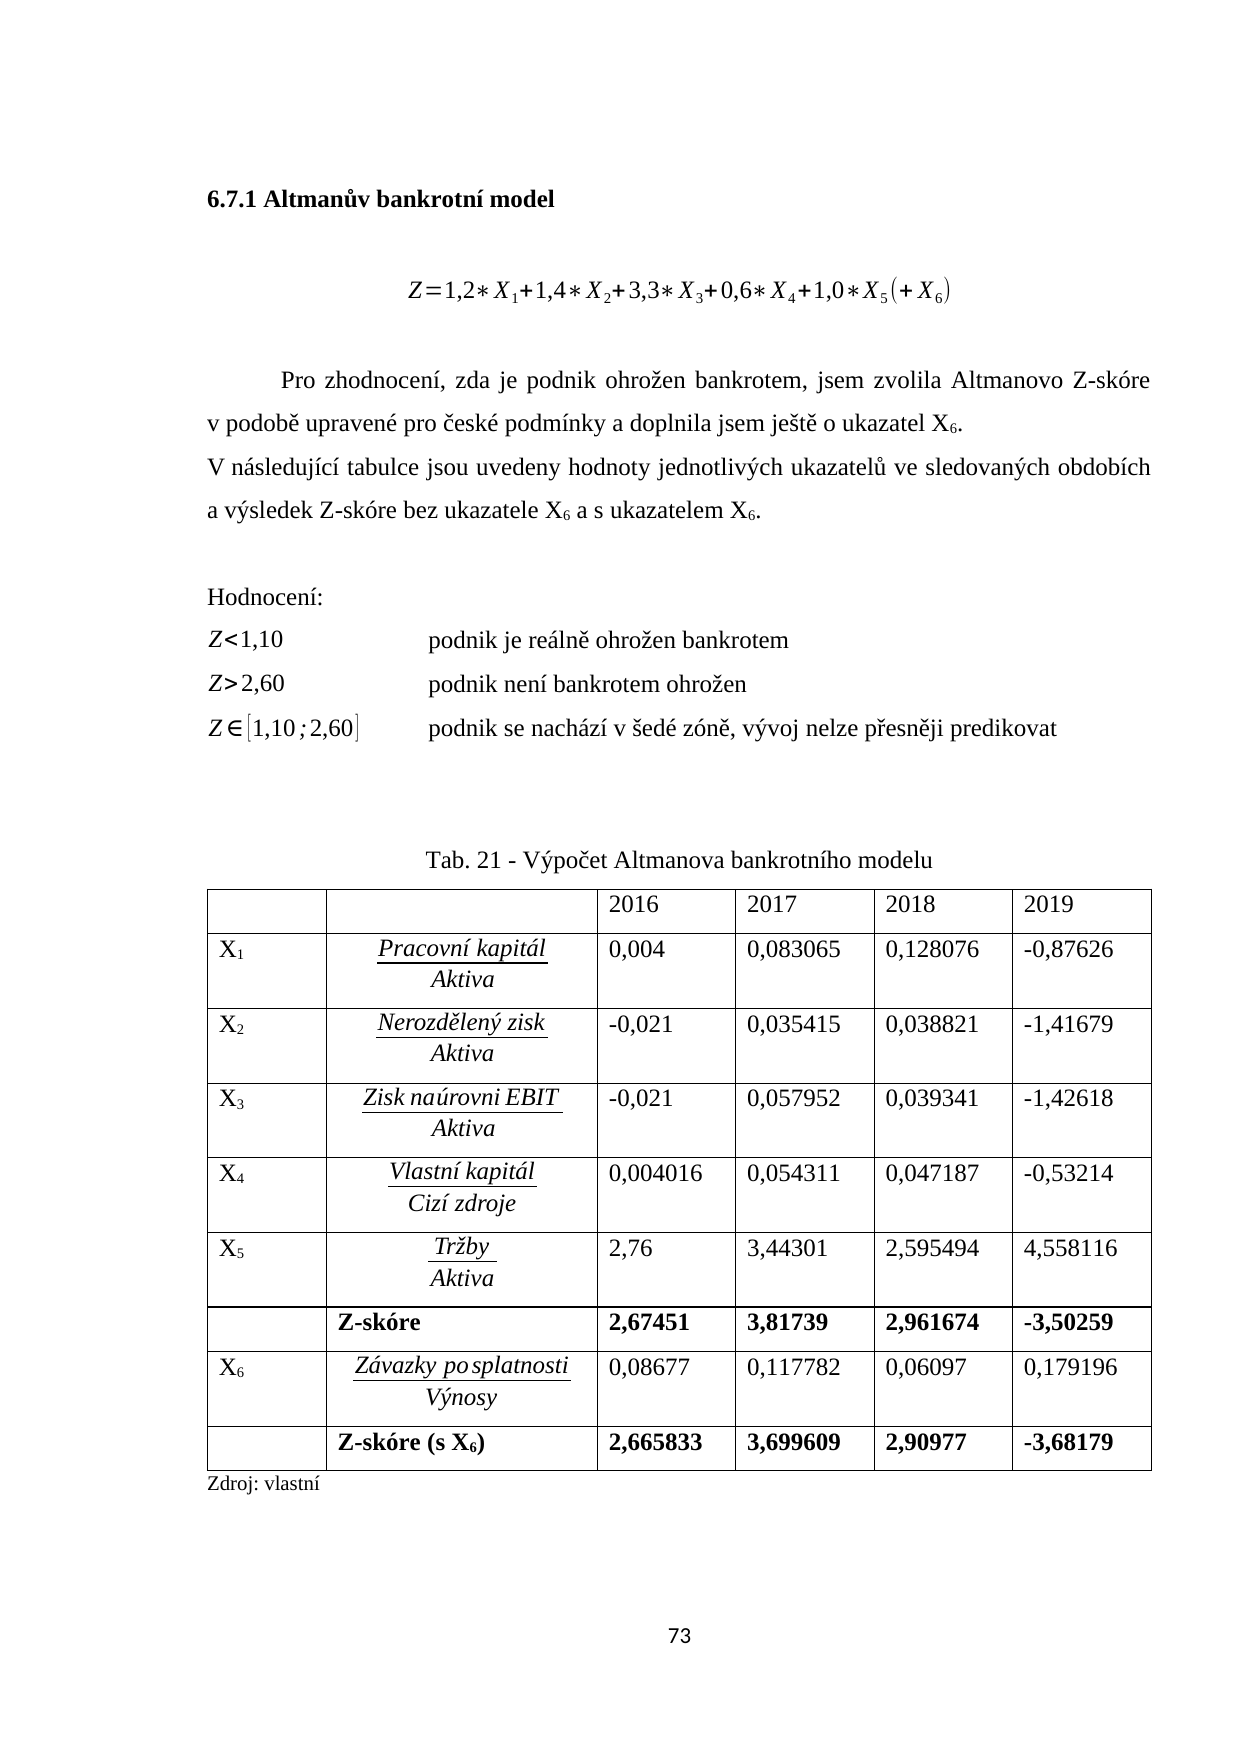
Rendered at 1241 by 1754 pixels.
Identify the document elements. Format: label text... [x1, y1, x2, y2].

text Pro zhodnocení, zda je podnik ohrožen bankrotem, jsem zvolila Altmanovo Z-skóre v podobě upravené pro české podmínky a doplnila jsem ještě o ukazatel X6. [207, 365, 1152, 437]
text Tab. 21 - Výpočet Altmanova bankrotního modelu [207, 845, 1152, 874]
table_header 2017 [736, 890, 874, 933]
table_cell -1,41679 [1013, 1009, 1151, 1082]
table_cell 3,699609 [736, 1427, 874, 1470]
table_cell -3,68179 [1013, 1427, 1151, 1470]
table_cell -1,42618 [1013, 1084, 1151, 1157]
table_cell [327, 1158, 597, 1232]
text V následující tabulce jsou uvedeny hodnoty jednotlivých ukazatelů ve sledovaných obdobích a výsledek Z-skóre bez ukazatele X6 a s ukazatelem X6. [207, 452, 1152, 524]
table_cell -3,50259 [1013, 1308, 1151, 1351]
table_cell X4 [208, 1158, 326, 1232]
table_cell 2,67451 [598, 1308, 735, 1351]
table_cell 0,004 [598, 934, 735, 1008]
text podnik je reálně ohrožen bankrotem [207, 626, 1152, 654]
table_cell 3,44301 [736, 1233, 874, 1306]
subtitle 6.7.1 Altmanův bankrotní model [207, 184, 1152, 213]
table_cell Z-skóre [327, 1308, 597, 1351]
table_cell -0,021 [598, 1009, 735, 1082]
table_cell 2,76 [598, 1233, 735, 1306]
table_cell [327, 934, 597, 1008]
table_header 2016 [598, 890, 735, 933]
table_cell 2,961674 [875, 1308, 1012, 1351]
text Hodnocení: [207, 582, 1152, 611]
table_cell [327, 1352, 597, 1426]
table_cell 0,038821 [875, 1009, 1012, 1082]
table_cell X1 [208, 934, 326, 1008]
text podnik není bankrotem ohrožen [207, 669, 1152, 698]
table_header 2019 [1013, 890, 1151, 933]
text podnik se nachází v šedé zóně, vývoj nelze přesněji predikovat [207, 713, 1152, 743]
text Zdroj: vlastní [207, 1471, 1152, 1495]
table_cell -0,87626 [1013, 934, 1151, 1008]
table_cell 0,06097 [875, 1352, 1012, 1426]
table_cell X3 [208, 1084, 326, 1157]
table_cell 3,81739 [736, 1308, 874, 1351]
table_cell [327, 1009, 597, 1082]
table_header 2018 [875, 890, 1012, 933]
table_cell [327, 1084, 597, 1157]
table_header [208, 890, 326, 933]
table_cell 0,083065 [736, 934, 874, 1008]
table_cell 0,039341 [875, 1084, 1012, 1157]
table_cell 2,90977 [875, 1427, 1012, 1470]
table_cell -0,021 [598, 1084, 735, 1157]
table_cell Z-skóre (s X6) [327, 1427, 597, 1470]
table_cell 0,128076 [875, 934, 1012, 1008]
table_cell 0,179196 [1013, 1352, 1151, 1426]
table_cell 0,047187 [875, 1158, 1012, 1232]
table_cell 4,558116 [1013, 1233, 1151, 1306]
table_cell 2,595494 [875, 1233, 1012, 1306]
table_cell 2,665833 [598, 1427, 735, 1470]
table_cell [208, 1427, 326, 1470]
table_cell 0,004016 [598, 1158, 735, 1232]
table_cell X5 [208, 1233, 326, 1306]
table_cell 0,035415 [736, 1009, 874, 1082]
table_cell 0,117782 [736, 1352, 874, 1426]
table_cell X6 [208, 1352, 326, 1426]
table_cell [208, 1308, 326, 1351]
table_cell 0,057952 [736, 1084, 874, 1157]
table_header [327, 890, 597, 933]
table_cell X2 [208, 1009, 326, 1082]
table_cell -0,53214 [1013, 1158, 1151, 1232]
table_cell [327, 1233, 597, 1306]
table_cell 0,054311 [736, 1158, 874, 1232]
table_cell 0,08677 [598, 1352, 735, 1426]
